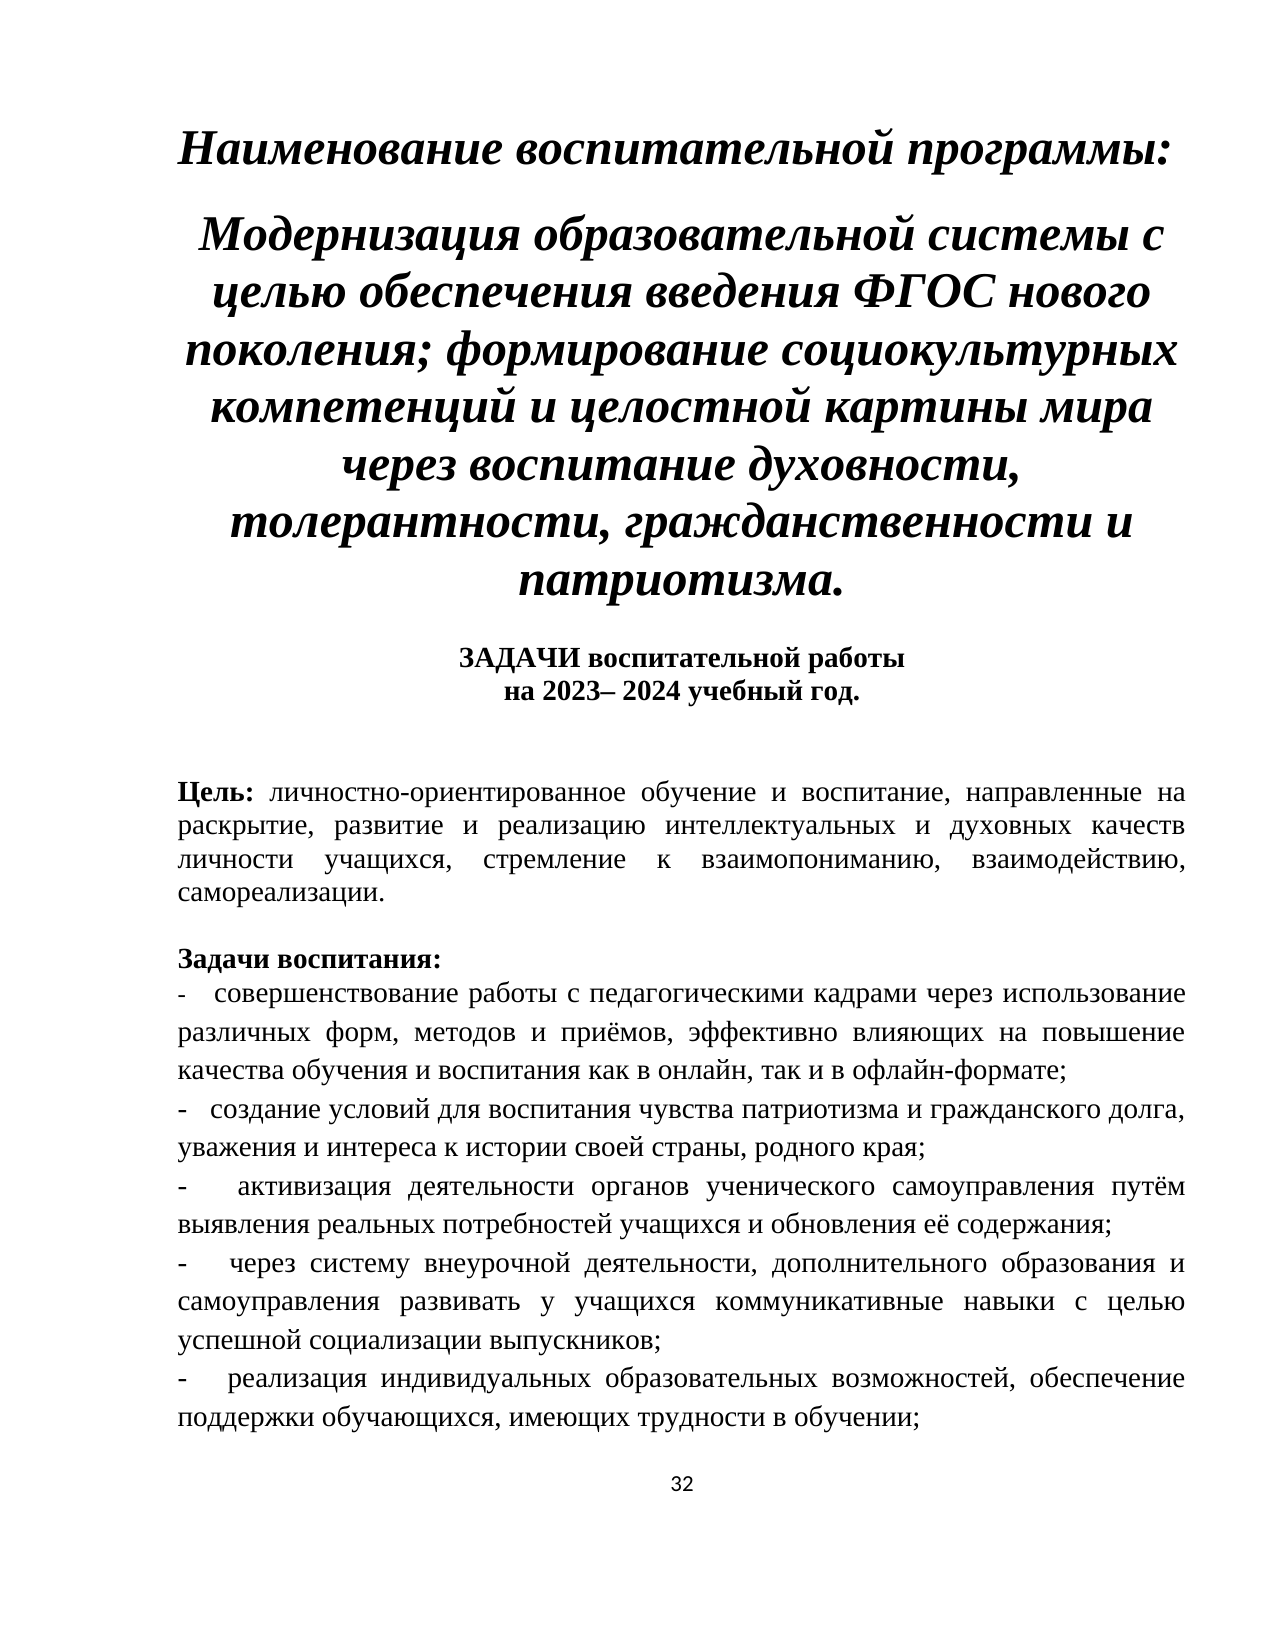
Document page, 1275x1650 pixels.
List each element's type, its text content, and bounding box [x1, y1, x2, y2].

text - через систему внеурочной деятельности, дополнительного образования и самоуправления развивать у учащихся коммуникативные навыки с целью успешной социализации выпускников; [177, 1245, 1186, 1356]
text Задачи воспитания: [177, 942, 1186, 975]
text на 2023– 2024 учебный год. [177, 673, 1186, 707]
text - совершенствование работы с педагогическими кадрами через использование различных форм, методов и приёмов, эффективно влияющих на повышение качества обучения и воспитания как в онлайн, так и в офлайн-формате; [177, 975, 1186, 1086]
text Цель: личностно-ориентированное обучение и воспитание, направленные на раскрытие, развитие и реализацию интеллектуальных и духовных качеств личности учащихся, стремление к взаимопониманию, взаимодействию, самореализации. [177, 774, 1186, 908]
text ЗАДАЧИ воспитательной работы [177, 640, 1186, 673]
text - активизация деятельности органов ученического самоуправления путём выявления реальных потребностей учащихся и обновления её содержания; [177, 1168, 1186, 1240]
text Наименование воспитательной программы: [177, 118, 1186, 176]
text - реализация индивидуальных образовательных возможностей, обеспечение поддержки обучающихся, имеющих трудности в обучении; [177, 1361, 1186, 1433]
text - создание условий для воспитания чувства патриотизма и гражданского долга, уважения и интереса к истории своей страны, родного края; [177, 1091, 1186, 1163]
text Модернизация образовательной системы с целью обеспечения введения ФГОС нового поколения; формирование социокультурных компетенций и целостной картины мира через воспитание духовности, толерантности, гражданственности и патриотизма. [177, 204, 1186, 606]
